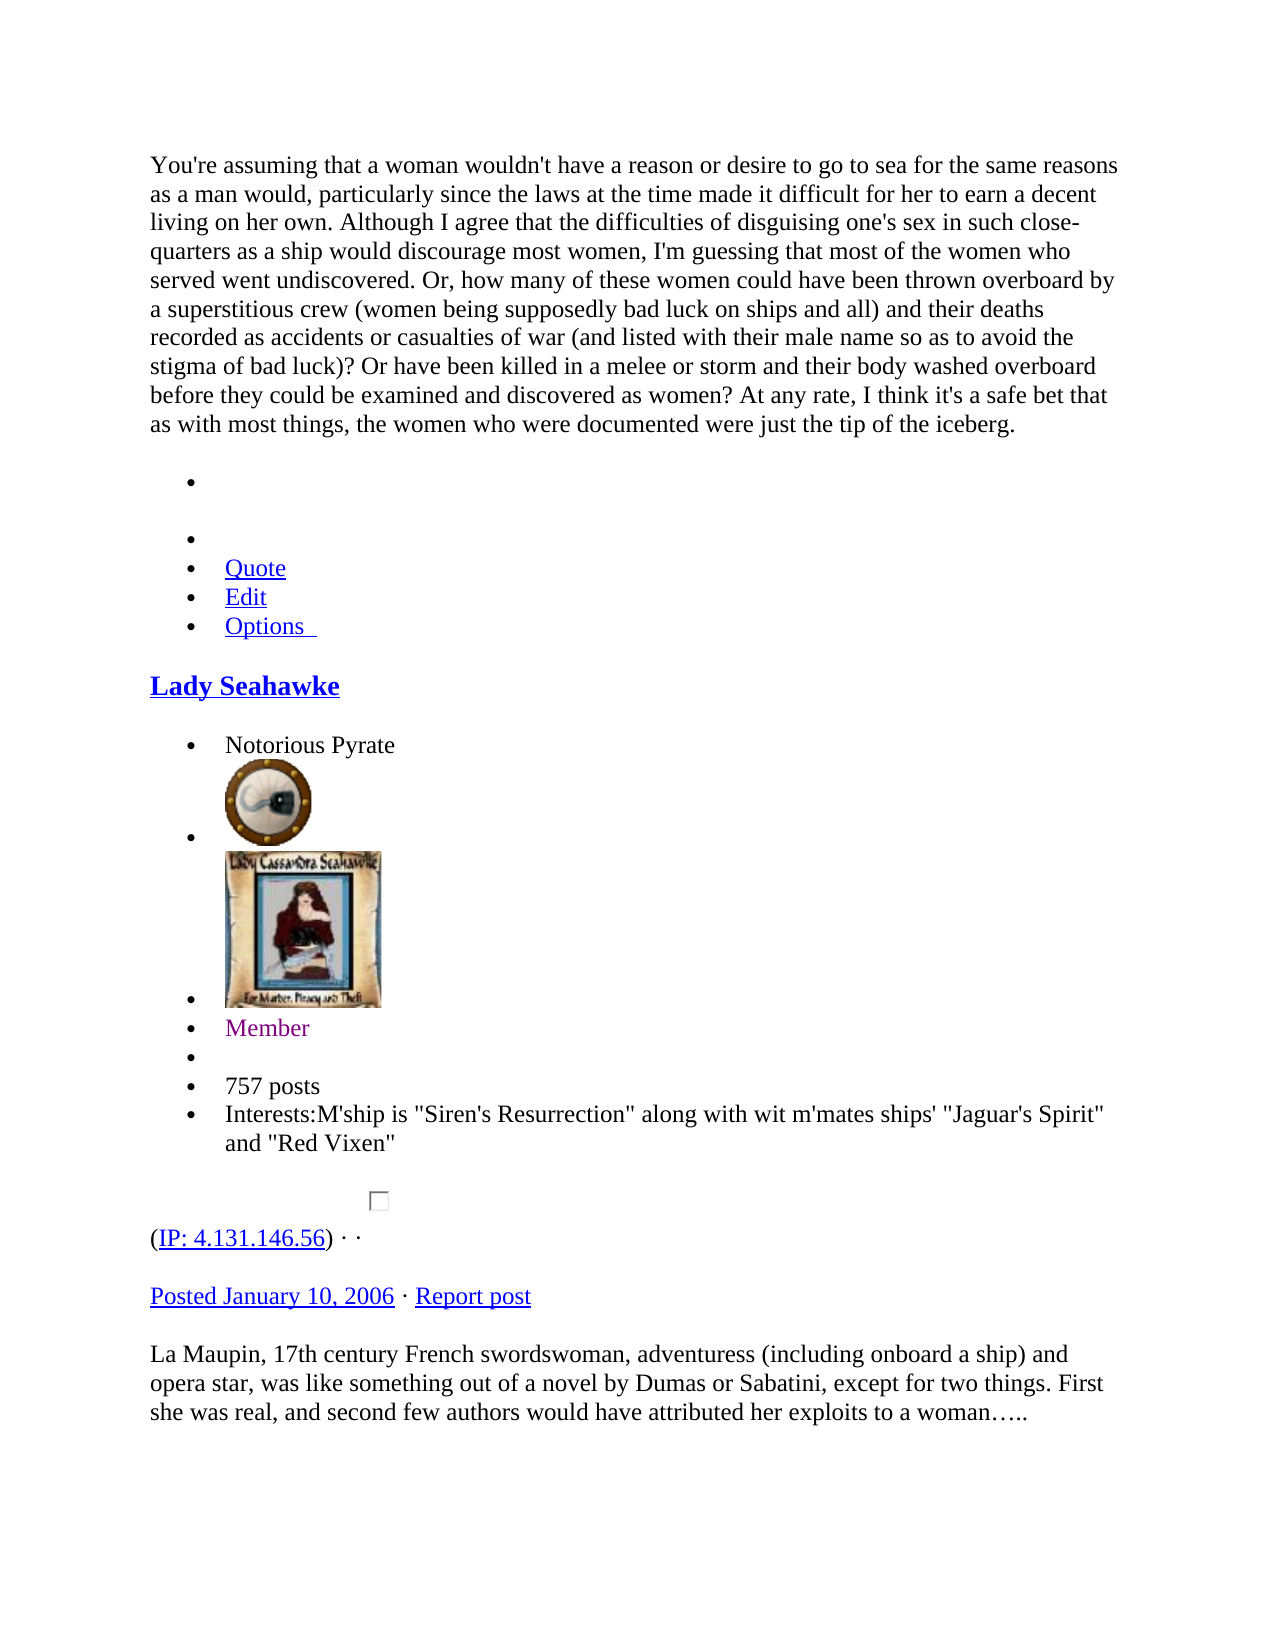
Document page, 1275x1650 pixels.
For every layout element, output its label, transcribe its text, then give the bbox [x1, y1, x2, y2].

text Posted January 10, 2006 · Report post [150, 1281, 1125, 1310]
text You're assuming that a woman wouldn't have a reason or desire to go to sea for the same reasons as a man would, particularly since the laws at the time made it difficult for her to earn a decent living on her own. Although I agree that the difficulties of disguising one's sex in such close-quarters as a ship would discourage most women, I'm guessing that most of the women who served went undiscovered. Or, how many of these women could have been thrown overboard by a superstitious crew (women being supposedly bad luck on ships and all) and their deaths recorded as accidents or casualties of war (and listed with their male name so as to avoid the stigma of bad luck)? Or have been killed in a melee or storm and their body washed overboard before they could be examined and discovered as women? At any rate, I think it's a safe bet that as with most things, the women who were documented were just the tip of the iceberg. [150, 150, 1125, 437]
text Lady Seahawke [150, 669, 1125, 701]
list Options [187, 611, 1125, 639]
list Interests:M'ship is "Siren's Resurrection" along with wit m'mates ships' "Jaguar's Spirit" and "Red Vixen" [187, 1099, 1125, 1157]
list Notorious Pyrate [187, 730, 1125, 759]
text (IP: 4.131.146.56) · · [150, 1186, 1125, 1252]
text La Maupin, 17th century French swordswoman, adventuress (including onboard a ship) and opera star, was like something out of a novel by Dumas or Sabatini, except for two things. First she was real, and second few authors would have attributed her exploits to a woman….. [150, 1339, 1125, 1425]
list Member [187, 1013, 1125, 1042]
list 757 posts [187, 1071, 1125, 1099]
picture [225, 851, 382, 1008]
list Edit [187, 582, 1125, 611]
picture [225, 759, 312, 846]
list Quote [187, 553, 1125, 582]
